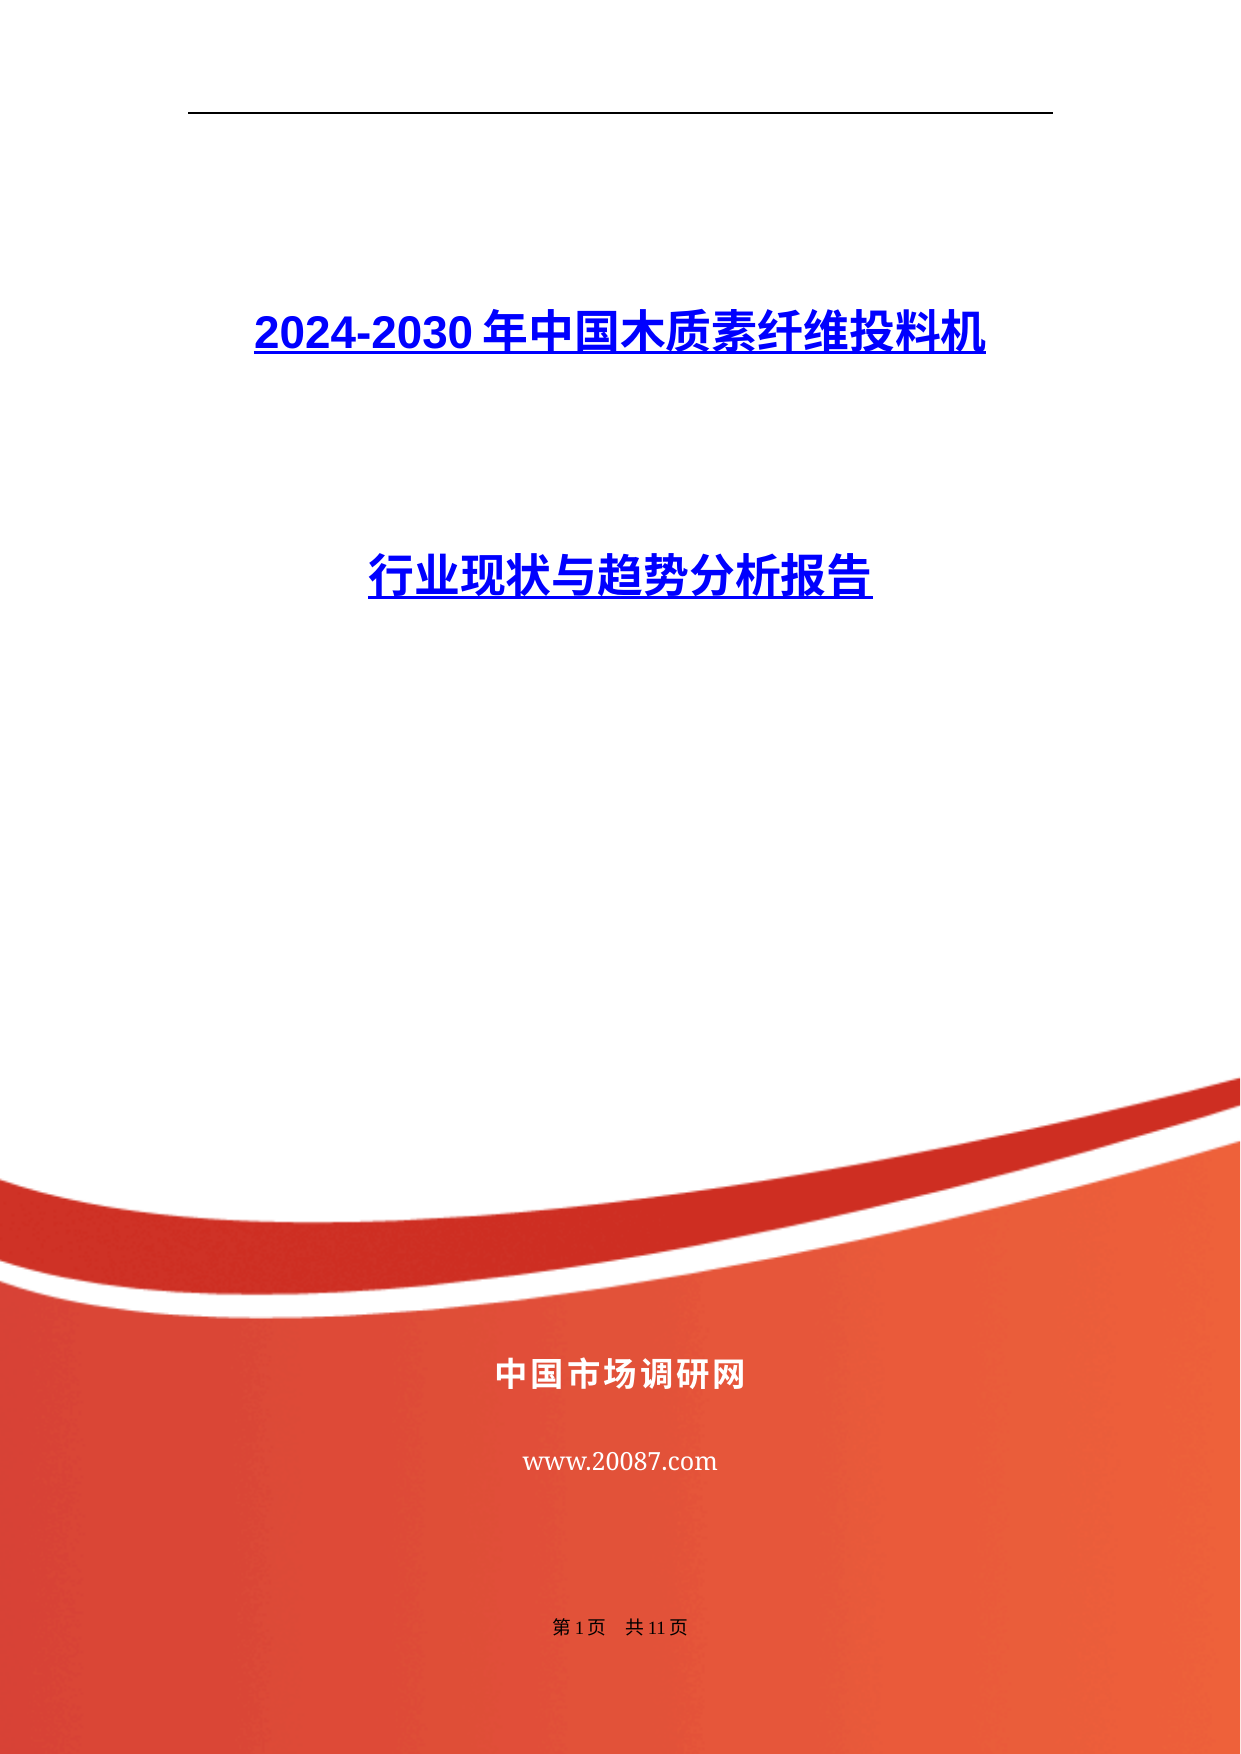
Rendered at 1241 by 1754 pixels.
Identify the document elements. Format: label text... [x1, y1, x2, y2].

text www.20087.com [187, 1428, 1053, 1493]
table_header 2024-2030年中国木质素纤维投料机行业现状与趋势分析报告 [188, 207, 1053, 773]
subtitle 中国市场调研网 [187, 1339, 1053, 1404]
picture [0, 1006, 1241, 1754]
